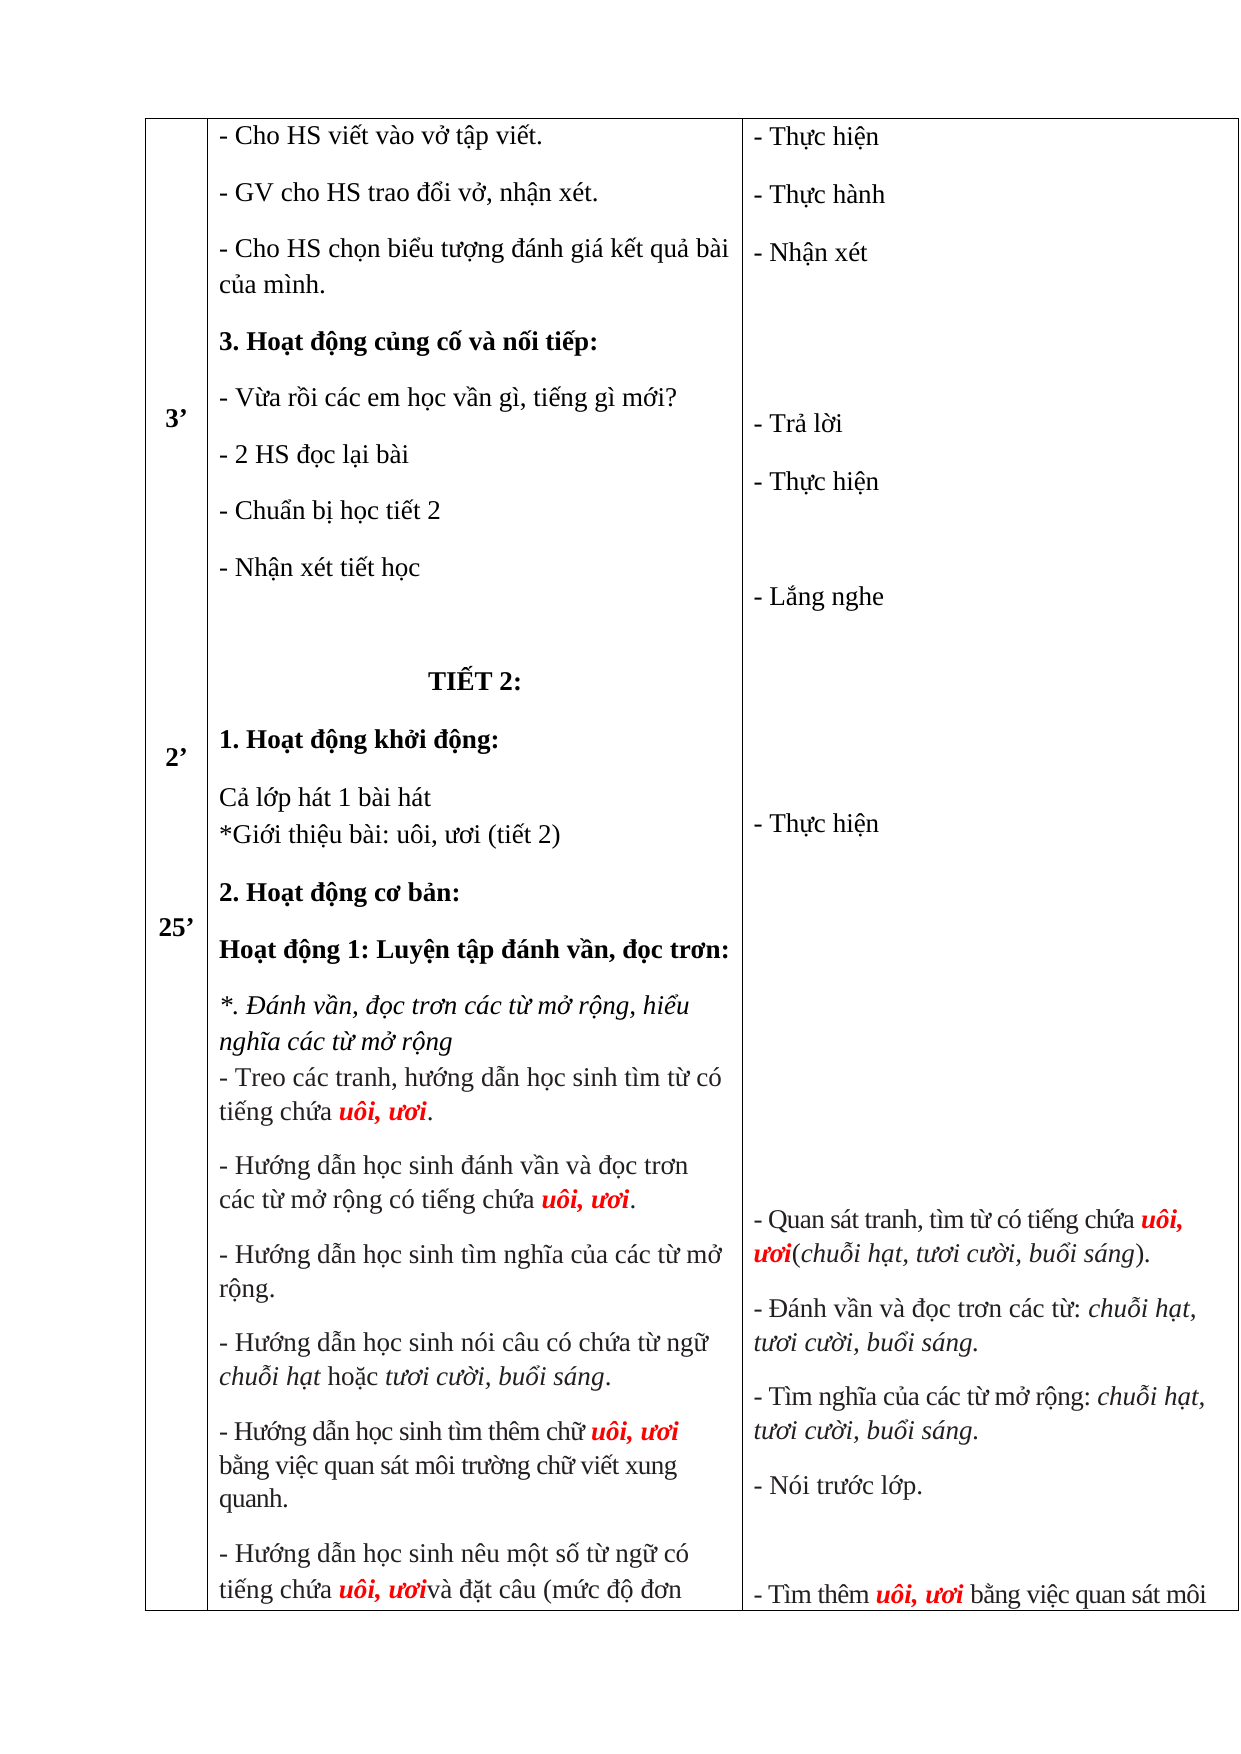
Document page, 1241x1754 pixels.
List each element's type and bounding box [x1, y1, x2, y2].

table_cell [208, 119, 742, 1609]
table_cell [743, 119, 1238, 1609]
table_cell [146, 119, 207, 1609]
